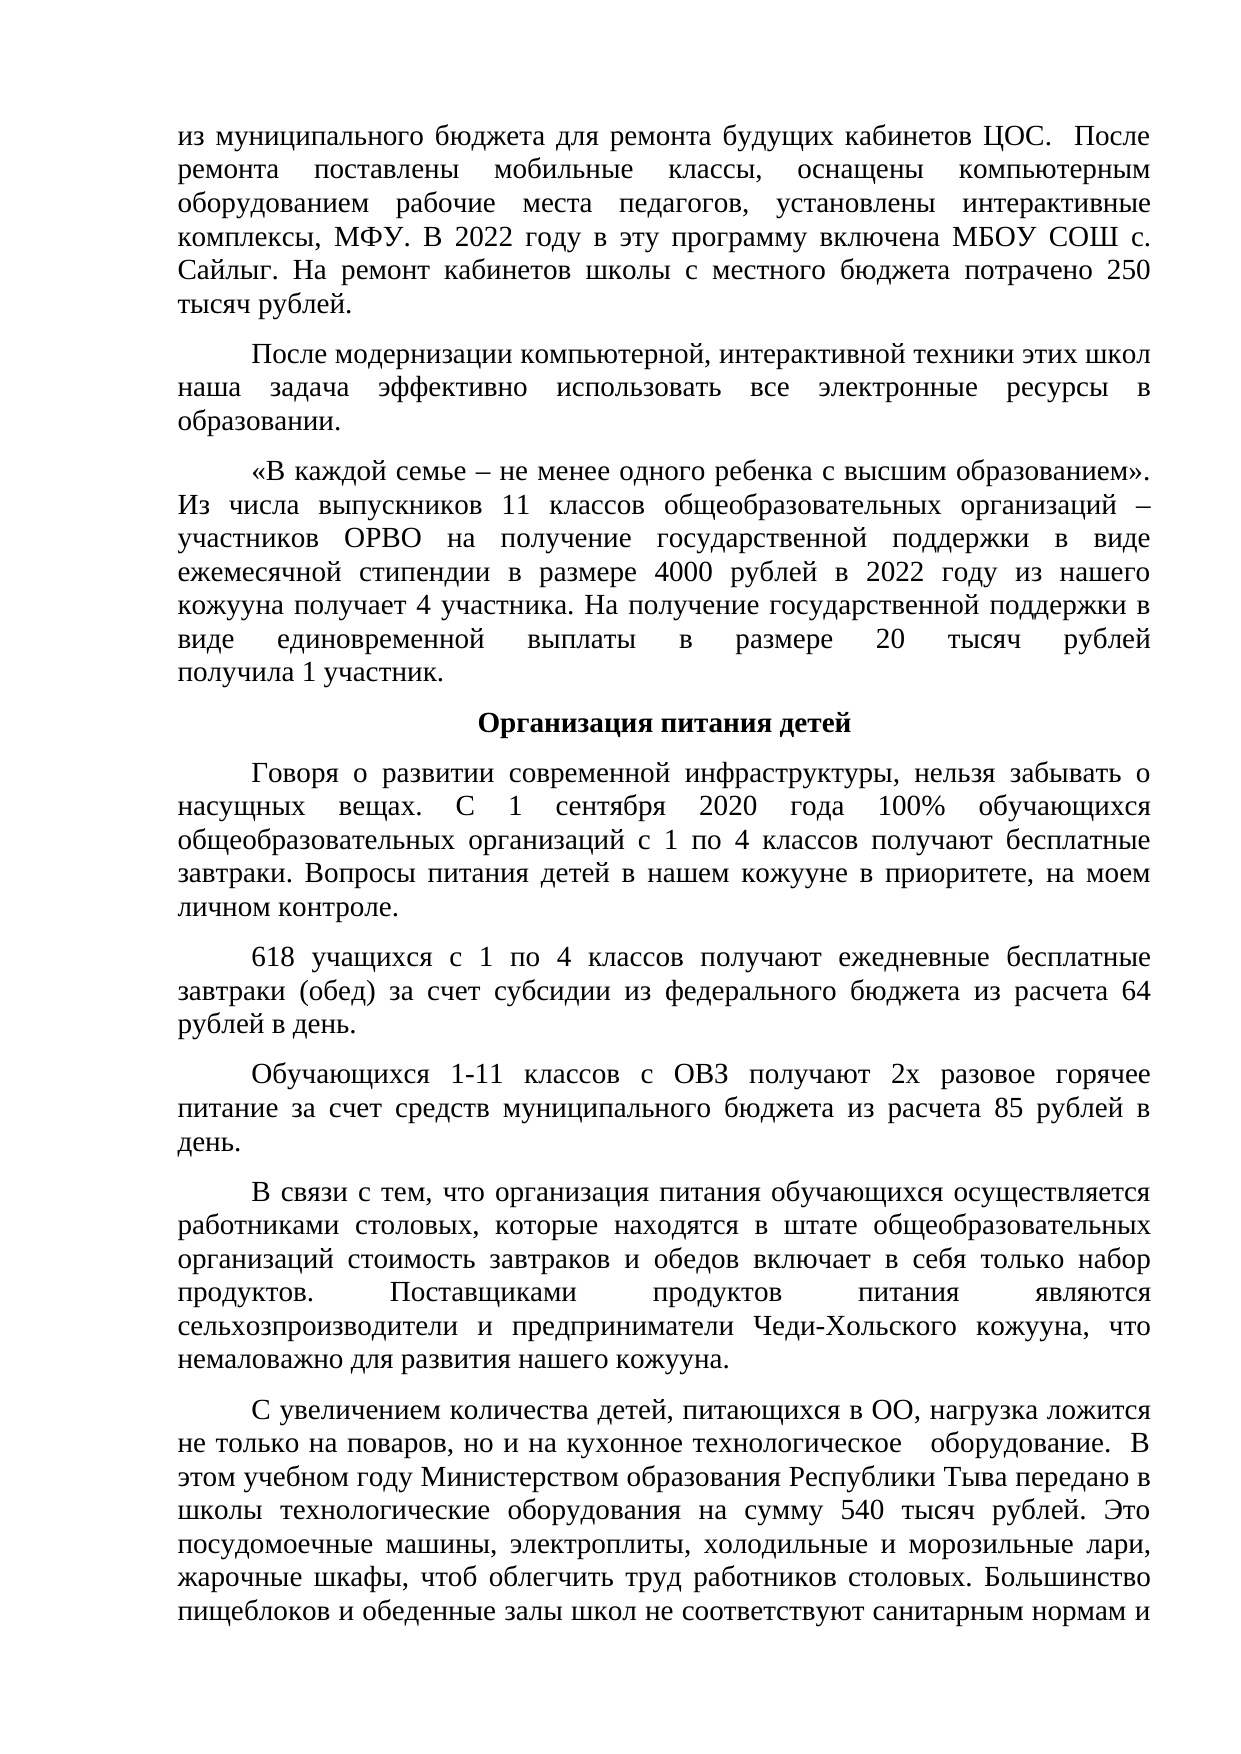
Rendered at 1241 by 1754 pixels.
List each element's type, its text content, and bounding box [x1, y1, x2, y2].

text Организация питания детей [177, 705, 1152, 738]
text Говоря о развитии современной инфраструктуры, нельзя забывать о насущных вещах. С 1 сентября 2020 года 100% обучающихся общеобразовательных организаций с 1 по 4 классов получают бесплатные завтраки. Вопросы питания детей в нашем кожууне в приоритете, на моем личном контроле. [177, 755, 1152, 923]
text «В каждой семье – не менее одного ребенка с высшим образованием». Из числа выпускников 11 классов общеобразовательных организаций – участников ОРВО на получение государственной поддержки в виде ежемесячной стипендии в размере 4000 рублей в 2022 году из нашего кожууна получает 4 участника. На получение государственной поддержки в виде единовременной выплаты в размере 20 тысяч рублей получила 1 участник. [177, 453, 1152, 688]
text В связи с тем, что организация питания обучающихся осуществляется работниками столовых, которые находятся в штате общеобразовательных организаций стоимость завтраков и обедов включает в себя только набор продуктов. Поставщиками продуктов питания являются сельхозпроизводители и предприниматели Чеди-Хольского кожууна, что немаловажно для развития нашего кожууна. [177, 1174, 1152, 1375]
text Обучающихся 1-11 классов с ОВЗ получают 2х разовое горячее питание за счет средств муниципального бюджета из расчета 85 рублей в день. [177, 1057, 1152, 1157]
text После модернизации компьютерной, интерактивной техники этих школ наша задача эффективно использовать все электронные ресурсы в образовании. [177, 336, 1152, 437]
text 618 учащихся с 1 по 4 классов получают ежедневные бесплатные завтраки (обед) за счет субсидии из федерального бюджета из расчета 64 рублей в день. [177, 939, 1152, 1040]
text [177, 1392, 1152, 1627]
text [177, 118, 1152, 319]
